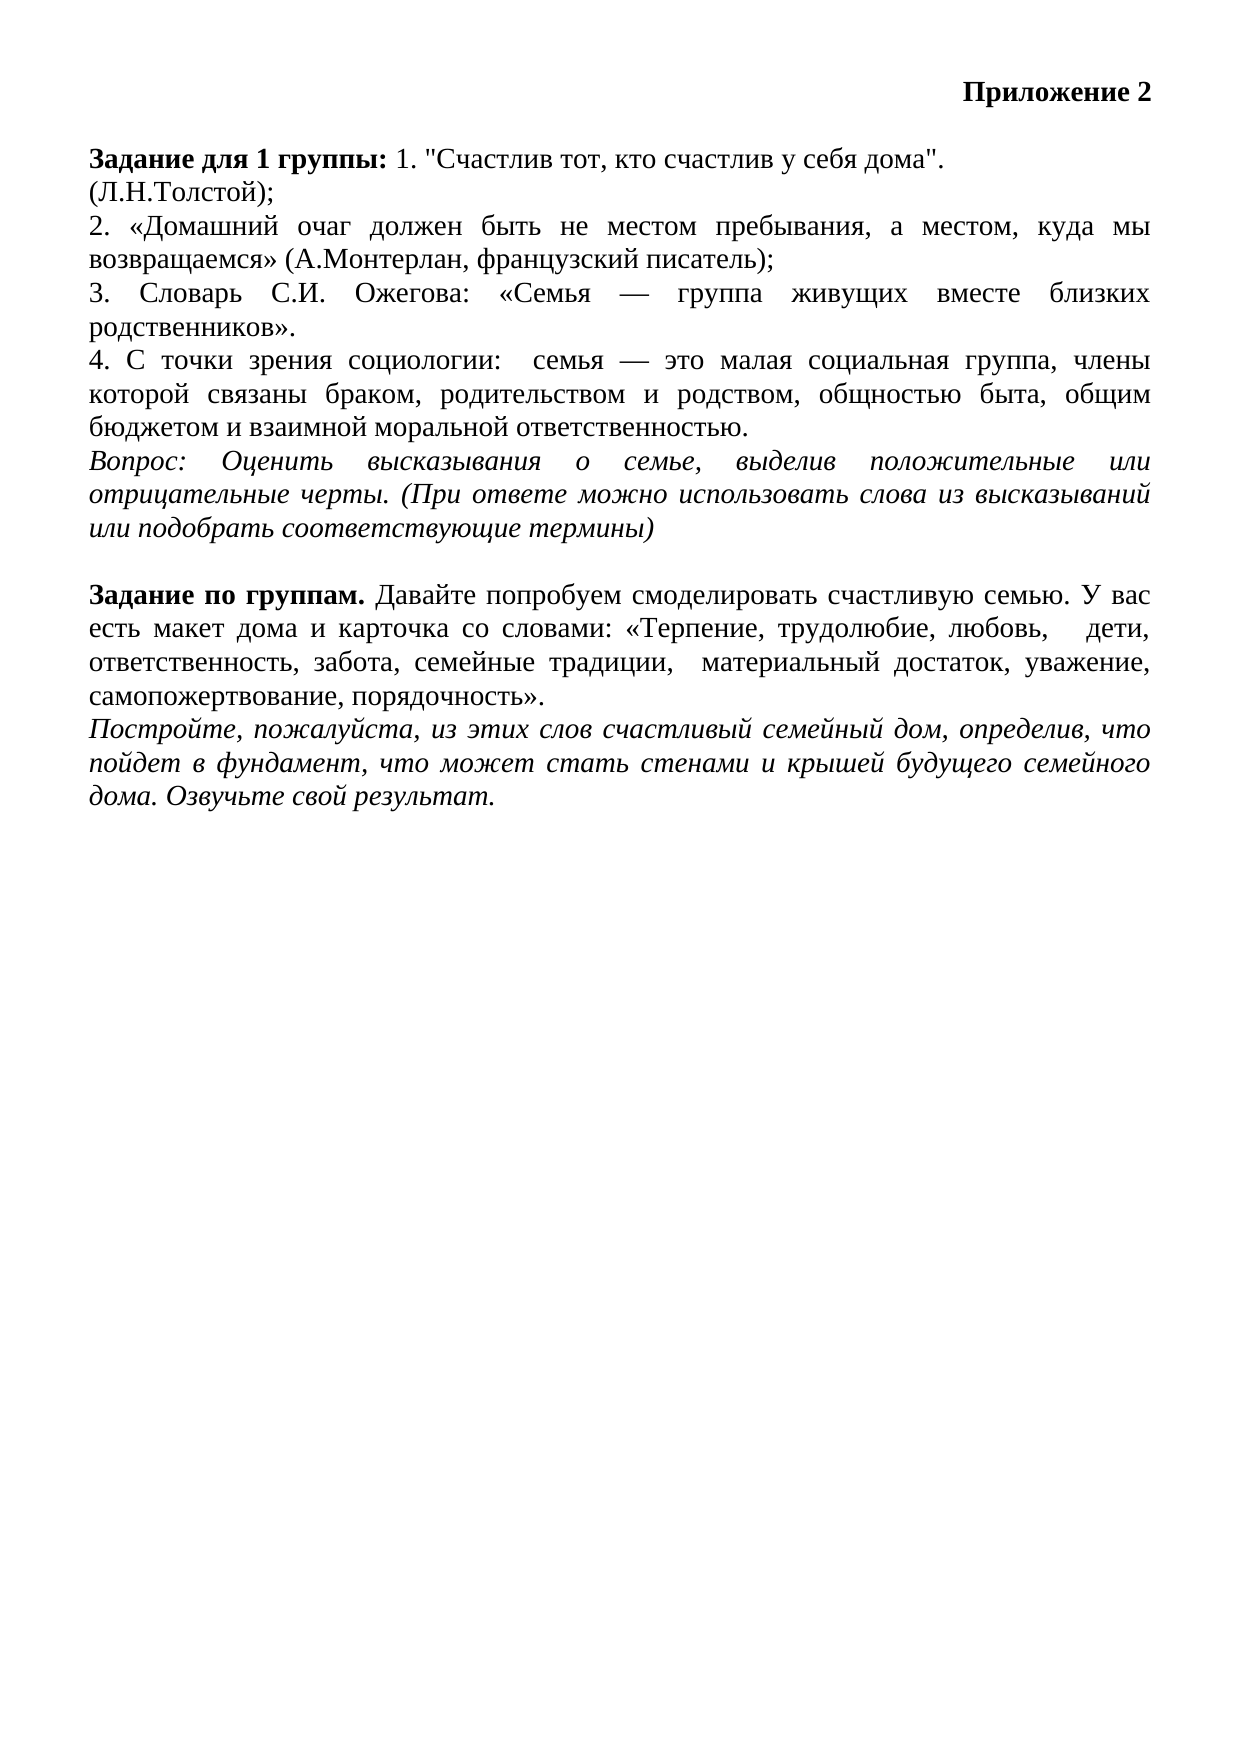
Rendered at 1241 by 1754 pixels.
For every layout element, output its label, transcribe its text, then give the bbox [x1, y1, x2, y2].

text Приложение 2 [88, 74, 1152, 107]
text Постройте, пожалуйста, из этих слов счастливый семейный дом, определив, что пойдет в фундамент, что может стать стенами и крышей будущего семейного дома. Озвучьте свой результат. [88, 711, 1152, 812]
text 4. С точки зрения социологии: семья — это малая социальная группа, члены которой связаны браком, родительством и родством, общностью быта, общим бюджетом и взаимной моральной ответственностью. [88, 342, 1152, 443]
text Задание для 1 группы: 1. "Счастлив тот, кто счастлив у себя дома". [88, 141, 1152, 174]
text Задание по группам. Давайте попробуем смоделировать счастливую семью. У вас есть макет дома и карточка со словами: «Терпение, трудолюбие, любовь, дети, ответственность, забота, семейные традиции, материальный достаток, уважение, самопожертвование, порядочность». [88, 577, 1152, 711]
text 2. «Домашний очаг должен быть не местом пребывания, а местом, куда мы возвращаемся» (А.Монтерлан, французский писатель); [88, 208, 1152, 275]
text 3. Словарь С.И. Ожегова: «Семья — группа живущих вместе близких родственников». [88, 275, 1152, 342]
text Вопрос: Оценить высказывания о семье, выделив положительные или отрицательные черты. (При ответе можно использовать слова из высказываний или подобрать соответствующие термины) [88, 443, 1152, 543]
text (Л.Н.Толстой); [88, 174, 1152, 208]
